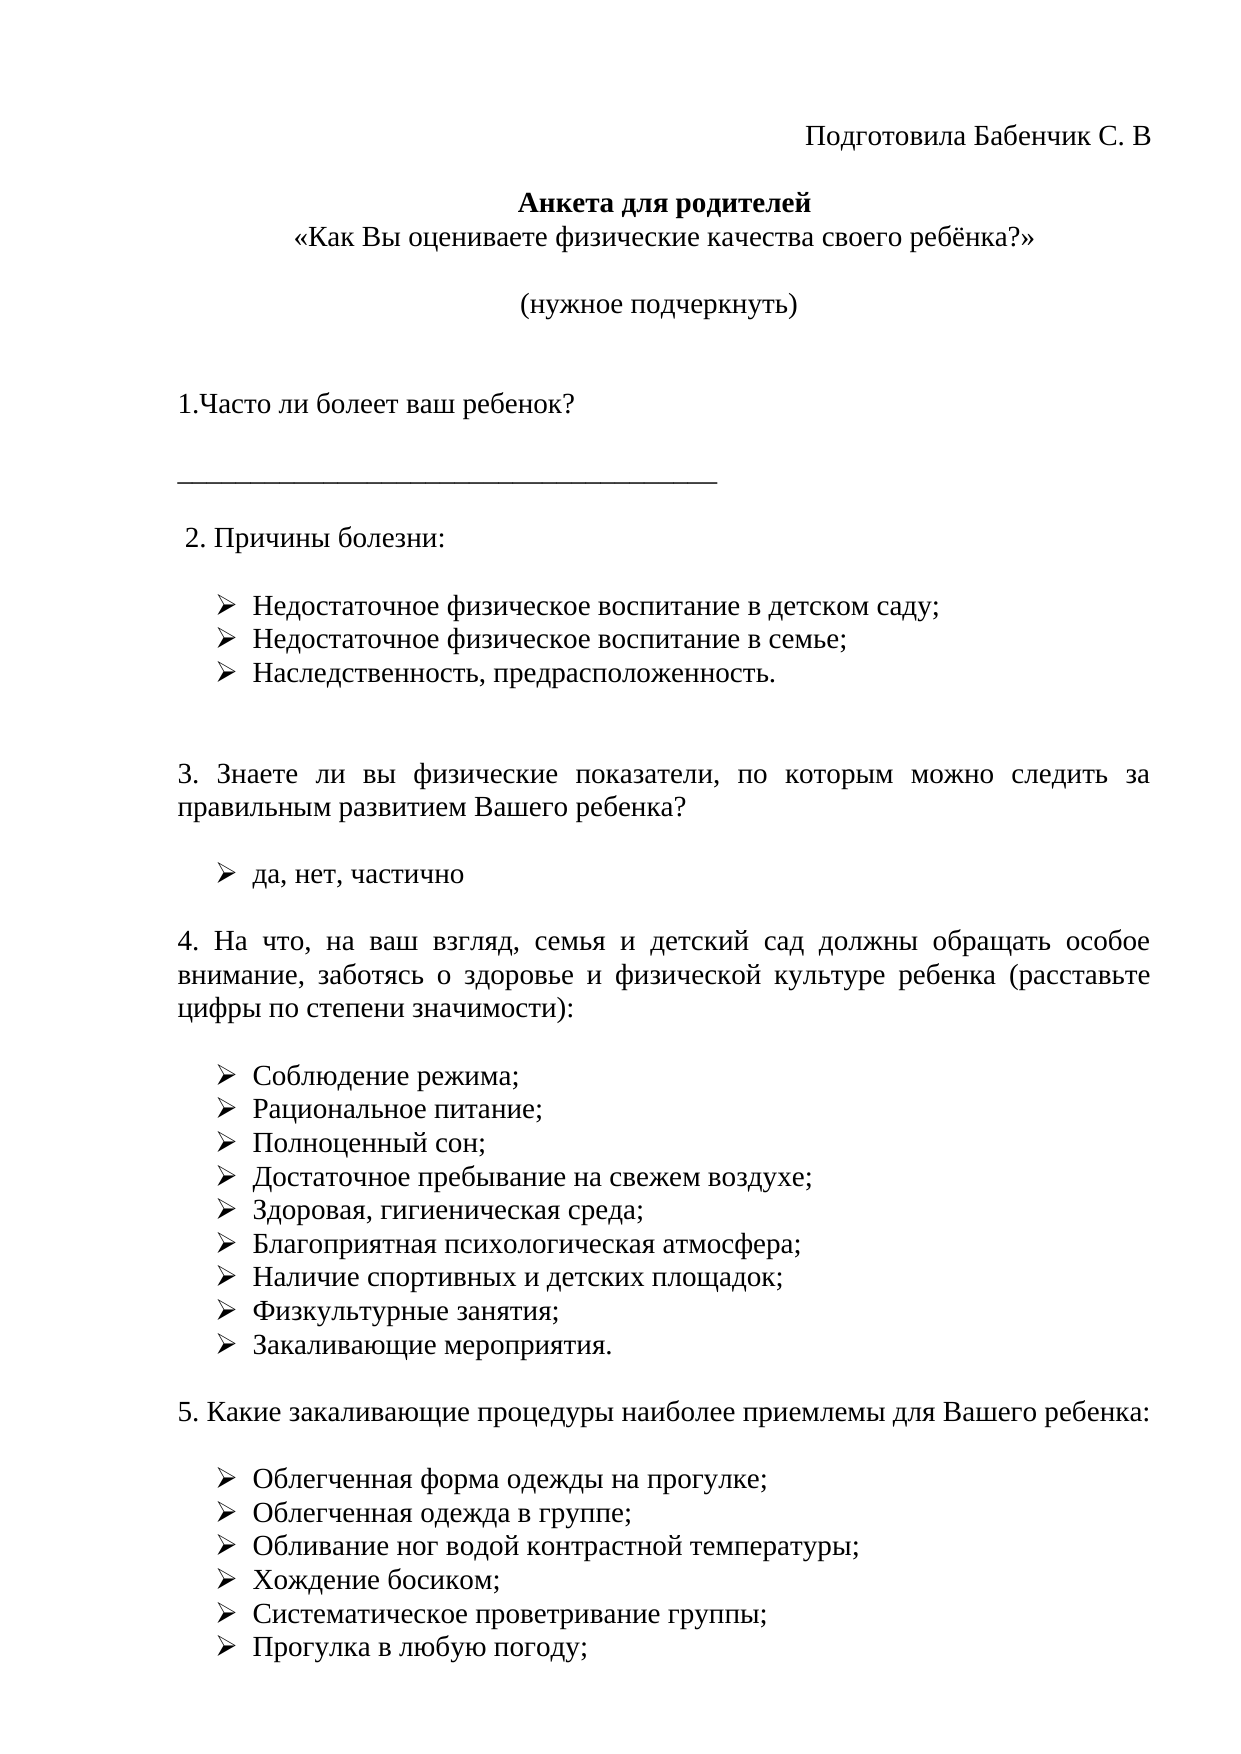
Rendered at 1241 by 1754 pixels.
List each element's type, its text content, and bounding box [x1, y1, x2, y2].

text 4. На что, на ваш взгляд, семья и детский сад должны обращать особое внимание, заботясь о здоровье и физической культуре ребенка (расставьте цифры по степени значимости): [177, 923, 1152, 1024]
list Облегченная форма одежды на прогулке; [215, 1461, 1152, 1495]
list Рациональное питание; [215, 1091, 1152, 1125]
list Благоприятная психологическая атмосфера; [215, 1226, 1152, 1259]
text Подготовила Бабенчик С. В [177, 118, 1152, 152]
text 1.Часто ли болеет ваш ребенок? [177, 386, 1152, 420]
list Наследственность, предрасположенность. [215, 655, 1152, 689]
list Хождение босиком; [215, 1562, 1152, 1596]
list Прогулка в любую погоду; [215, 1629, 1152, 1663]
list Облегченная одежда в группе; [215, 1495, 1152, 1528]
list Закаливающие мероприятия. [215, 1327, 1152, 1361]
text Анкета для родителей [177, 185, 1152, 219]
text (нужное подчеркнуть) [177, 286, 1152, 319]
text 2. Причины болезни: [177, 521, 1152, 554]
text «Как Вы оцениваете физические качества своего ребёнка?» [177, 219, 1152, 252]
text _____________________________________ [177, 453, 1152, 487]
list Здоровая, гигиеническая среда; [215, 1192, 1152, 1226]
list Недостаточное физическое воспитание в детском саду; [215, 588, 1152, 621]
list Физкультурные занятия; [215, 1293, 1152, 1327]
list Соблюдение режима; [215, 1058, 1152, 1091]
list Обливание ног водой контрастной температуры; [215, 1528, 1152, 1562]
list Наличие спортивных и детских площадок; [215, 1259, 1152, 1293]
list Полноценный сон; [215, 1125, 1152, 1159]
text 5. Какие закаливающие процедуры наиболее приемлемы для Вашего ребенка: [177, 1394, 1152, 1428]
list да, нет, частично [215, 856, 1152, 890]
list Систематическое проветривание группы; [215, 1596, 1152, 1629]
list Достаточное пребывание на свежем воздухе; [215, 1159, 1152, 1192]
list Недостаточное физическое воспитание в семье; [215, 621, 1152, 655]
text 3. Знаете ли вы физические показатели, по которым можно следить за правильным развитием Вашего ребенка? [177, 756, 1152, 823]
